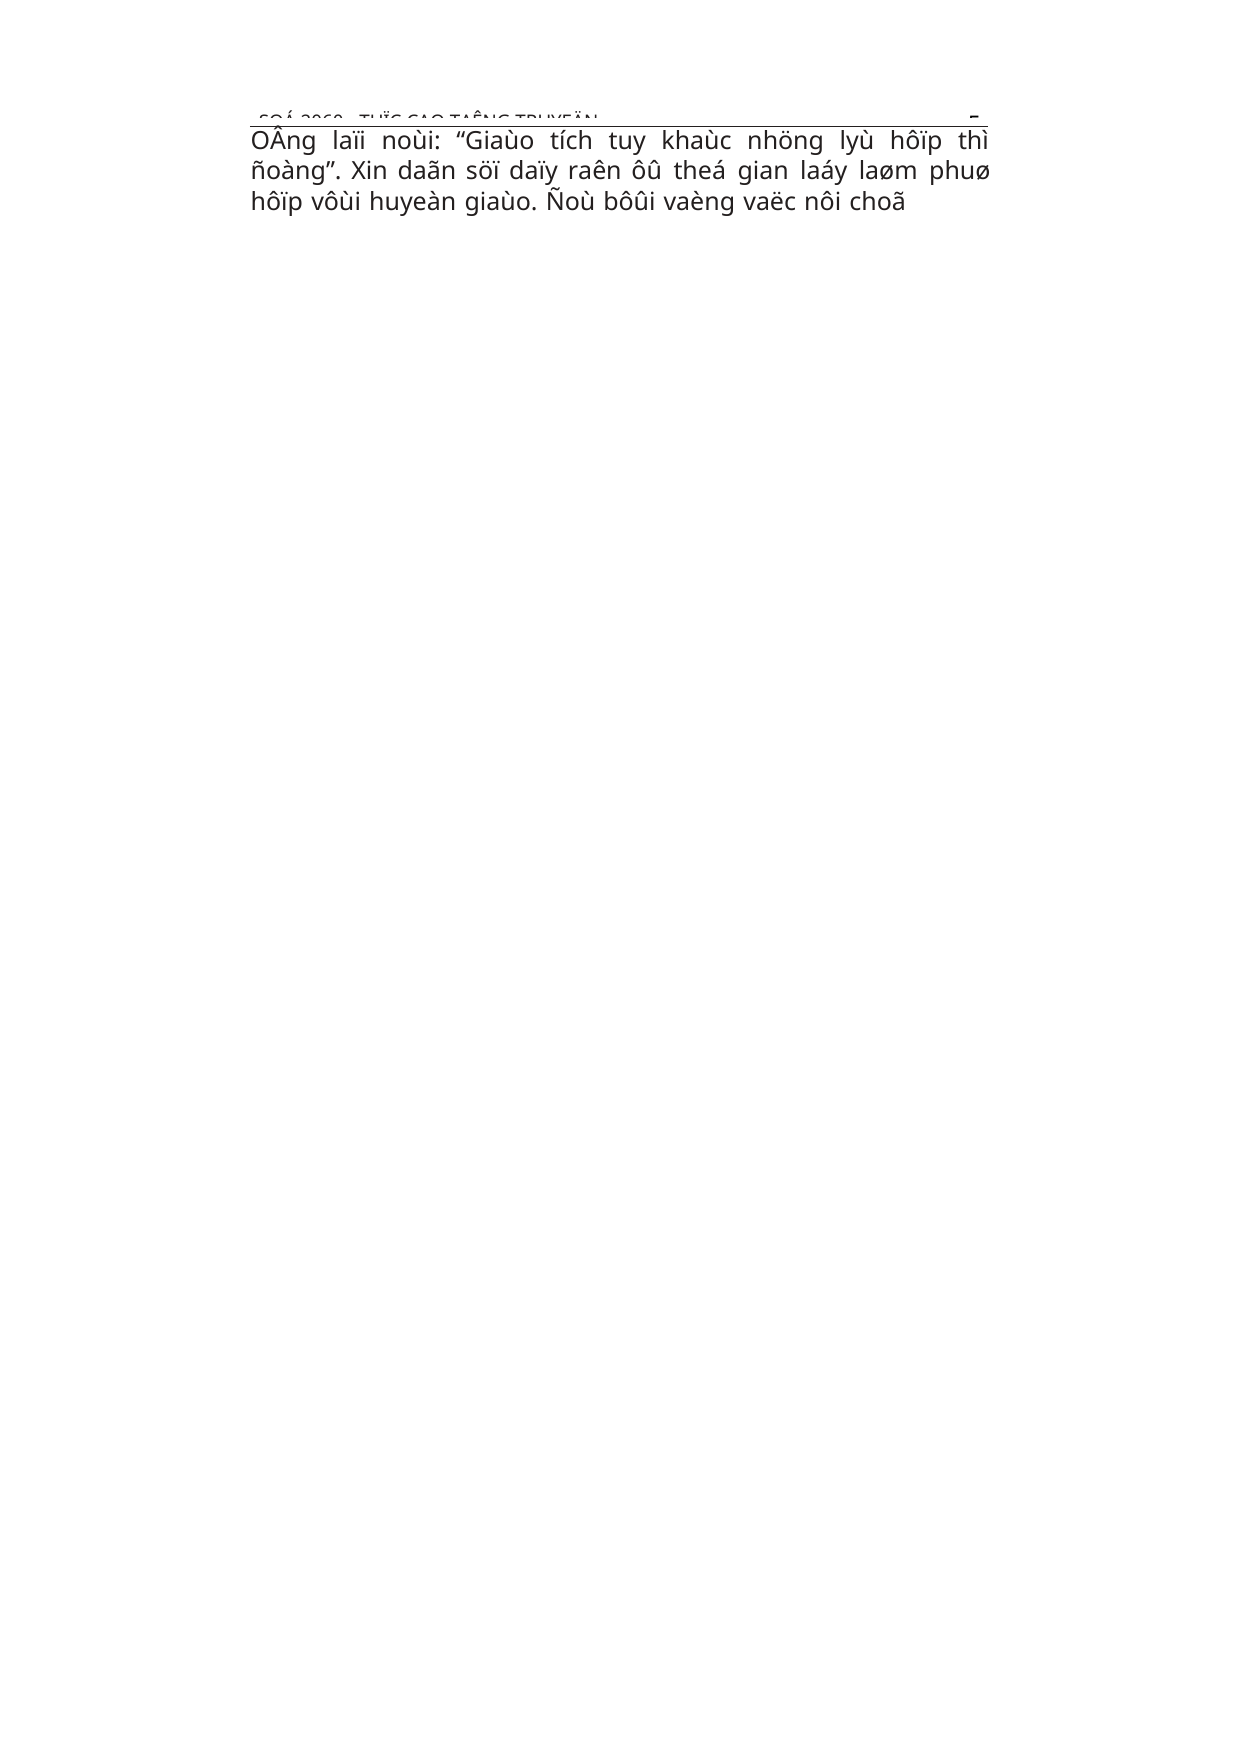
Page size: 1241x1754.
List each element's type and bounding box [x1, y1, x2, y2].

text [250, 125, 990, 218]
